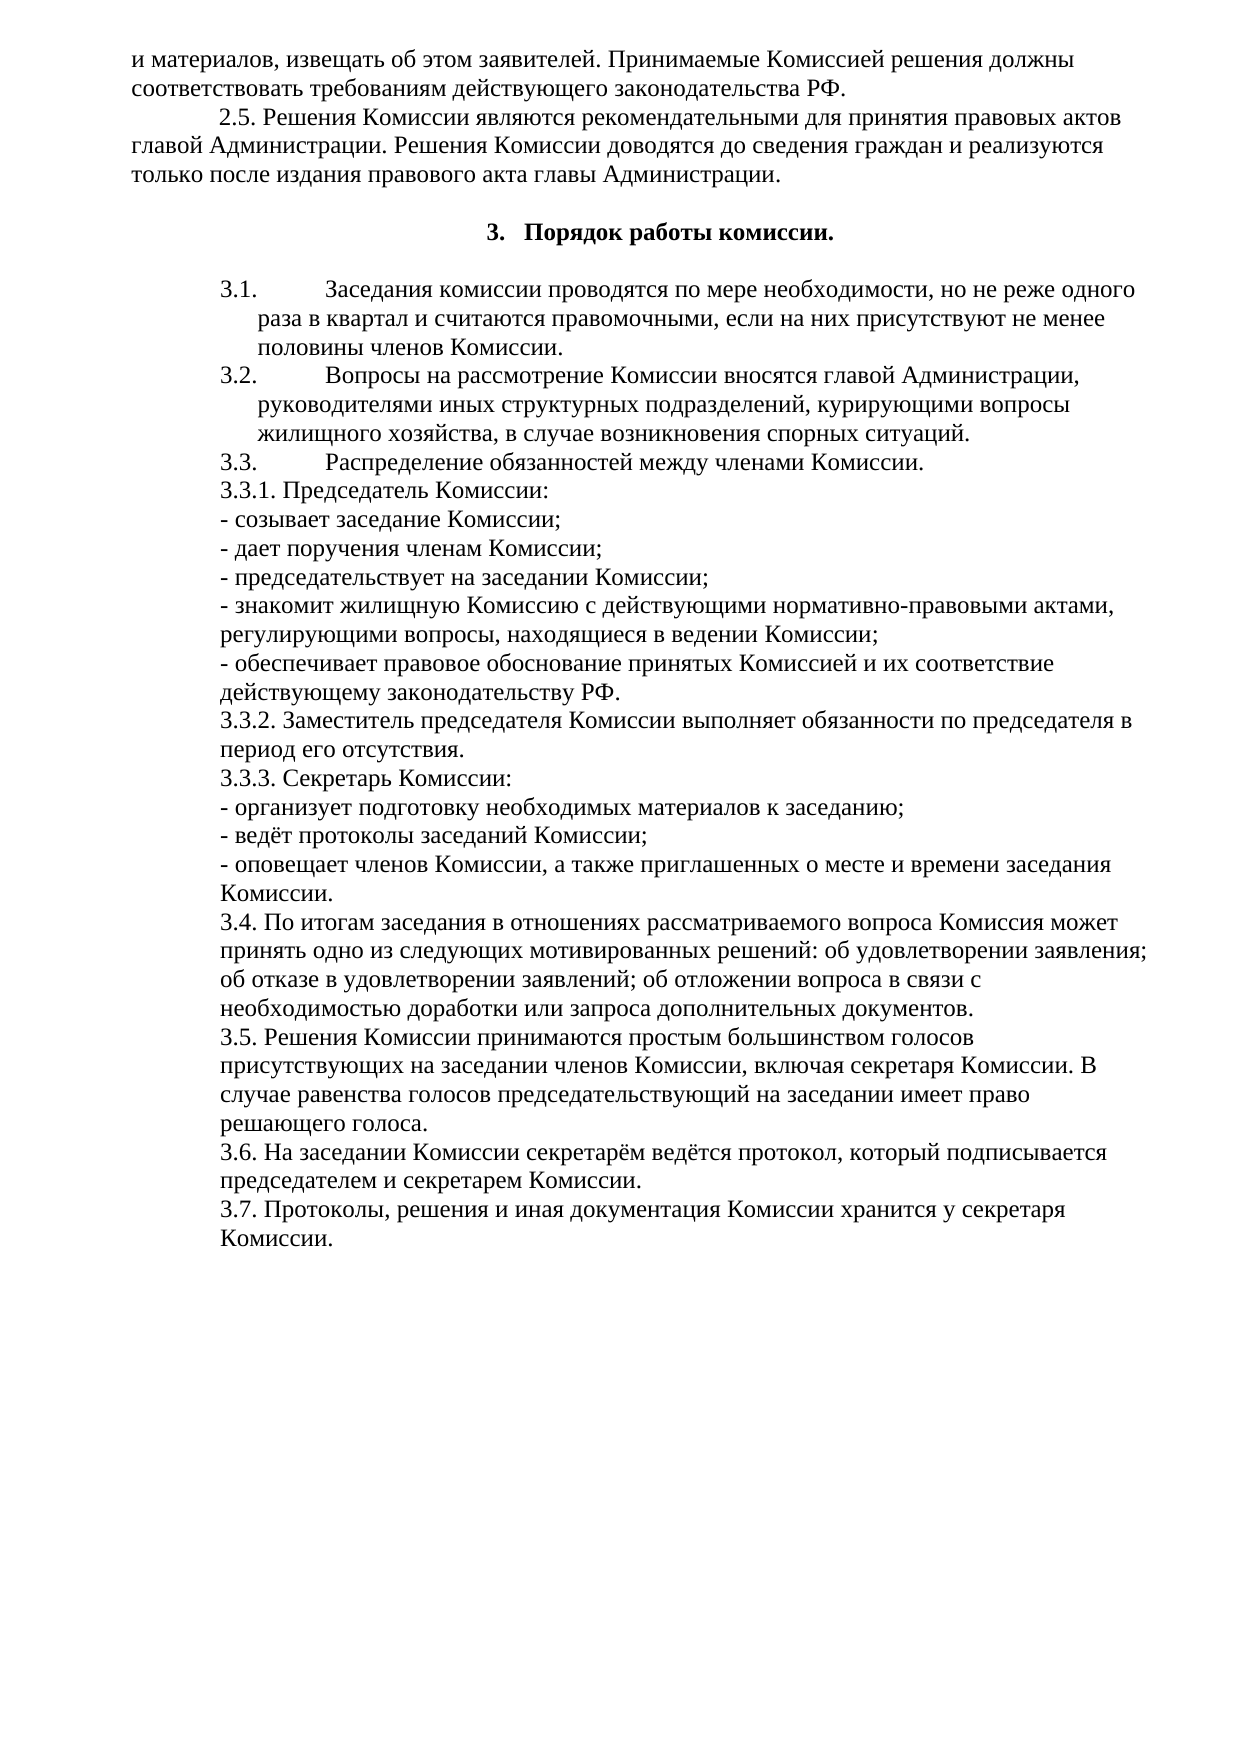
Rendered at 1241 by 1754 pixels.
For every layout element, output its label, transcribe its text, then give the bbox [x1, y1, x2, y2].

list Вопросы на рассмотрение Комиссии вносятся главой Администрации, руководителями иных структурных подразделений, курирующими вопросы жилищного хозяйства, в случае возникновения спорных ситуаций. [220, 361, 1152, 447]
text 3.5. Решения Комиссии принимаются простым большинством голосов присутствующих на заседании членов Комиссии, включая секретаря Комиссии. В случае равенства голосов председательствующий на заседании имеет право решающего голоса. [220, 1022, 1152, 1137]
text 2.5. Решения Комиссии являются рекомендательными для принятия правовых актов главой Администрации. Решения Комиссии доводятся до сведения граждан и реализуются только после издания правового акта главы Администрации. [131, 102, 1152, 188]
text - оповещает членов Комиссии, а также приглашенных о месте и времени заседания Комиссии. [220, 849, 1152, 907]
list Порядок работы комиссии. [169, 217, 1152, 246]
text 3.3.3. Секретарь Комиссии: [220, 763, 1152, 792]
text - дает поручения членам Комиссии; [220, 533, 1152, 562]
text - председательствует на заседании Комиссии; [220, 562, 1152, 591]
text - созывает заседание Комиссии; [220, 504, 1152, 533]
text 3.3.2. Заместитель председателя Комиссии выполняет обязанности по председателя в период его отсутствия. [220, 706, 1152, 763]
list Заседания комиссии проводятся по мере необходимости, но не реже одного раза в квартал и считаются правомочными, если на них присутствуют не менее половины членов Комиссии. [220, 274, 1152, 361]
text - обеспечивает правовое обоснование принятых Комиссией и их соответствие действующему законодательству РФ. [220, 648, 1152, 706]
text - организует подготовку необходимых материалов к заседанию; [220, 792, 1152, 821]
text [131, 44, 1152, 102]
text - знакомит жилищную Комиссию с действующими нормативно-правовыми актами, регулирующими вопросы, находящиеся в ведении Комиссии; [220, 591, 1152, 648]
text 3.4. По итогам заседания в отношениях рассматриваемого вопроса Комиссия может принять одно из следующих мотивированных решений: об удовлетворении заявления; об отказе в удовлетворении заявлений; об отложении вопроса в связи с необходимостью доработки или запроса дополнительных документов. [220, 907, 1152, 1022]
text 3.3.1. Председатель Комиссии: [220, 476, 1152, 504]
text - ведёт протоколы заседаний Комиссии; [220, 821, 1152, 849]
text 3.6. На заседании Комиссии секретарём ведётся протокол, который подписывается председателем и секретарем Комиссии. [220, 1137, 1152, 1194]
text 3.7. Протоколы, решения и иная документация Комиссии хранится у секретаря Комиссии. [220, 1194, 1152, 1252]
list Распределение обязанностей между членами Комиссии. [220, 447, 1152, 476]
